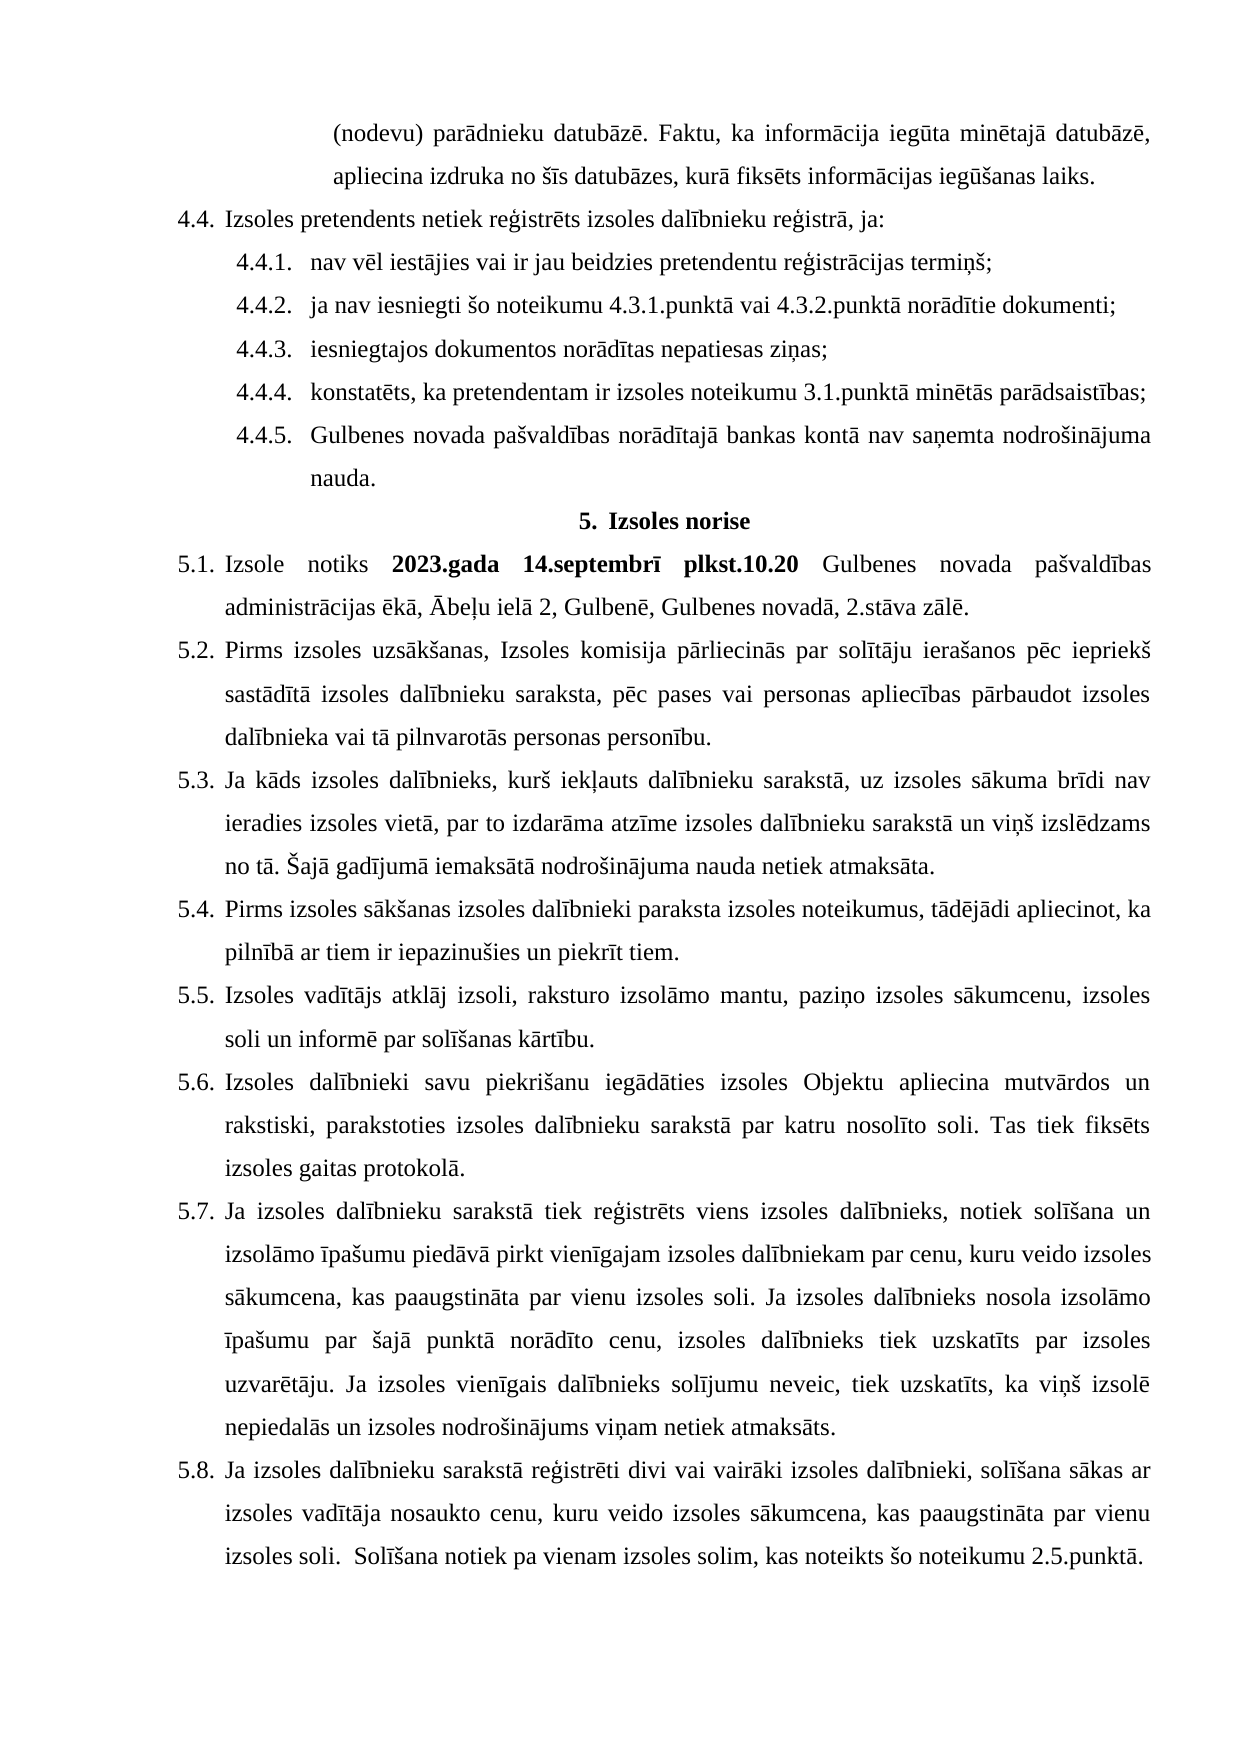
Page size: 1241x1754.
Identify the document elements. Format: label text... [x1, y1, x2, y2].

list Pirms izsoles sākšanas izsoles dalībnieki paraksta izsoles noteikumus, tādējādi apliecinot, ka pilnībā ar tiem ir iepazinušies un piekrīt tiem. [177, 894, 1152, 966]
list Ja izsoles dalībnieku sarakstā tiek reģistrēts viens izsoles dalībnieks, notiek solīšana un izsolāmo īpašumu piedāvā pirkt vienīgajam izsoles dalībniekam par cenu, kuru veido izsoles sākumcena, kas paaugstināta par vienu izsoles soli. Ja izsoles dalībnieks nosola izsolāmo īpašumu par šajā punktā norādīto cenu, izsoles dalībnieks tiek uzskatīts par izsoles uzvarētāju. Ja izsoles vienīgais dalībnieks solījumu neveic, tiek uzskatīts, ka viņš izsolē nepiedalās un izsoles nodrošinājums viņam netiek atmaksāts. [177, 1196, 1152, 1441]
list Pirms izsoles uzsākšanas, Izsoles komisija pārliecinās par solītāju ierašanos pēc iepriekš sastādītā izsoles dalībnieku saraksta, pēc pases vai personas apliecības pārbaudot izsoles dalībnieka vai tā pilnvarotās personas personību. [177, 636, 1152, 751]
list Ja izsoles dalībnieku sarakstā reģistrēti divi vai vairāki izsoles dalībnieki, solīšana sākas ar izsoles vadītāja nosaukto cenu, kuru veido izsoles sākumcena, kas paaugstināta par vienu izsoles soli. Solīšana notiek pa vienam izsoles solim, kas noteikts šo noteikumu 2.5.punktā. [177, 1455, 1152, 1570]
list ja nav iesniegti šo noteikumu 4.3.1.punktā vai 4.3.2.punktā norādītie dokumenti; [236, 291, 1152, 319]
list Gulbenes novada pašvaldības norādītajā bankas kontā nav saņemta nodrošinājuma nauda. [236, 420, 1152, 492]
list Izsoles dalībnieki savu piekrišanu iegādāties izsoles Objektu apliecina mutvārdos un rakstiski, parakstoties izsoles dalībnieku sarakstā par katru nosolīto soli. Tas tiek fiksēts izsoles gaitas protokolā. [177, 1067, 1152, 1182]
list Izsoles vadītājs atklāj izsoli, raksturo izsolāmo mantu, paziņo izsoles sākumcenu, izsoles soli un informē par solīšanas kārtību. [177, 981, 1152, 1052]
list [295, 118, 1152, 190]
list Izsoles norise [177, 506, 1152, 535]
list Izsoles pretendents netiek reģistrēts izsoles dalībnieku reģistrā, ja: [177, 204, 1152, 233]
list nav vēl iestājies vai ir jau beidzies pretendentu reģistrācijas termiņš; [236, 247, 1152, 276]
list Ja kāds izsoles dalībnieks, kurš iekļauts dalībnieku sarakstā, uz izsoles sākuma brīdi nav ieradies izsoles vietā, par to izdarāma atzīme izsoles dalībnieku sarakstā un viņš izslēdzams no tā. Šajā gadījumā iemaksātā nodrošinājuma nauda netiek atmaksāta. [177, 765, 1152, 880]
list Izsole notiks 2023.gada 14.septembrī plkst.10.20 Gulbenes novada pašvaldības administrācijas ēkā, Ābeļu ielā 2, Gulbenē, Gulbenes novadā, 2.stāva zālē. [177, 549, 1152, 621]
list konstatēts, ka pretendentam ir izsoles noteikumu 3.1.punktā minētās parādsaistības; [236, 377, 1152, 406]
list iesniegtajos dokumentos norādītas nepatiesas ziņas; [236, 334, 1152, 362]
